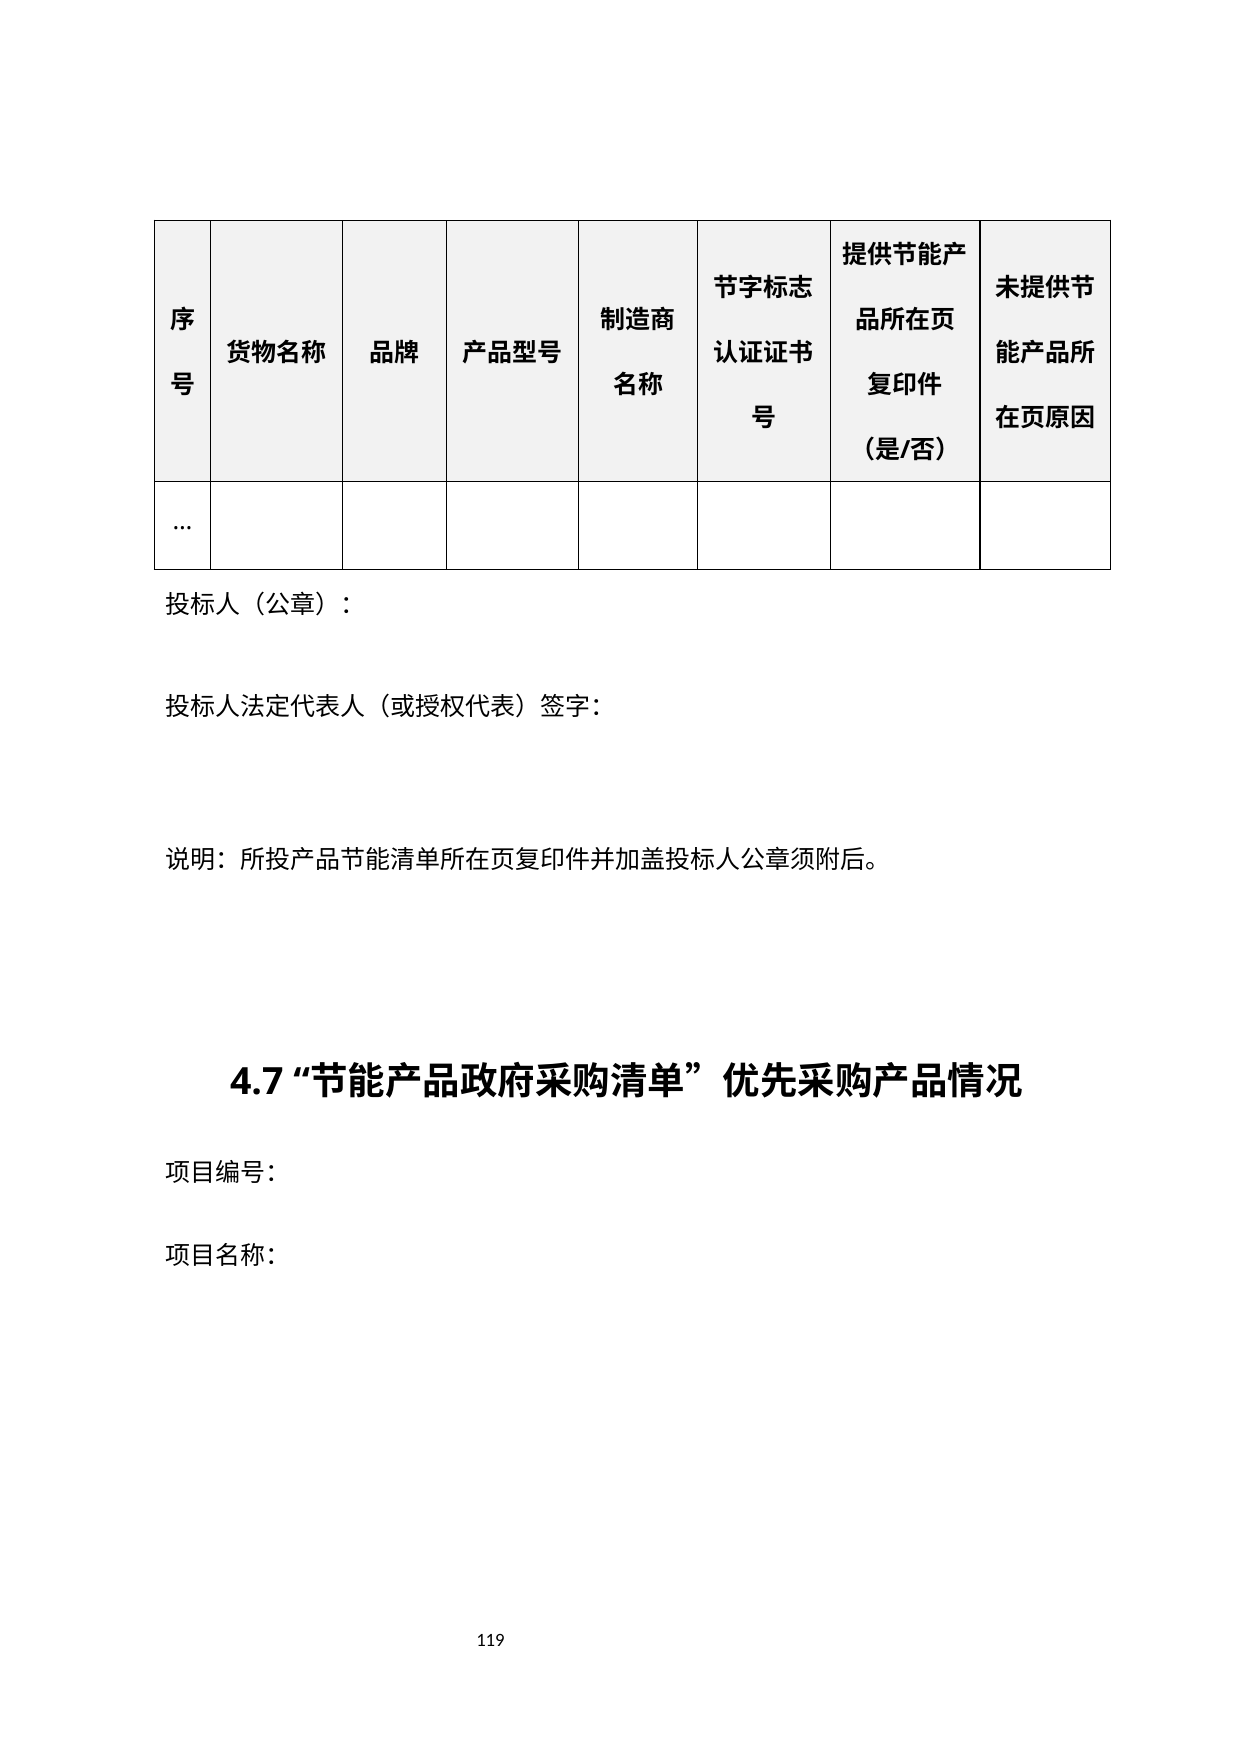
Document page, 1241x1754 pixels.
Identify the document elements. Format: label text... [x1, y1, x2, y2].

table_cell [981, 482, 1110, 569]
table_header 产品型号 [447, 221, 578, 481]
text 项目编号： [165, 1138, 1087, 1203]
text 投标人（公章）： [165, 570, 1087, 635]
table_cell [447, 482, 578, 569]
table_header 序号 [155, 221, 210, 481]
table_cell [211, 482, 342, 569]
text 4.7 “节能产品政府采购清单”优先采购产品情况 [165, 1045, 1087, 1110]
table_cell [831, 482, 979, 569]
text 说明：所投产品节能清单所在页复印件并加盖投标人公章须附后。 [165, 825, 1087, 890]
table_header 制造商 名称 [579, 221, 697, 481]
table_cell [579, 482, 697, 569]
table_header 未提供节能产品所在页原因 [981, 221, 1110, 481]
table_header 节字标志认证证书号 [698, 221, 830, 481]
table_cell … [155, 482, 210, 569]
text 项目名称： [165, 1221, 1087, 1286]
text 投标人法定代表人（或授权代表）签字： [165, 672, 1087, 737]
table_header 提供节能产品所在页 复印件 （是/否） [831, 221, 979, 481]
table_header 品牌 [343, 221, 446, 481]
table_cell [343, 482, 446, 569]
table_header 货物名称 [211, 221, 342, 481]
table_cell [698, 482, 830, 569]
